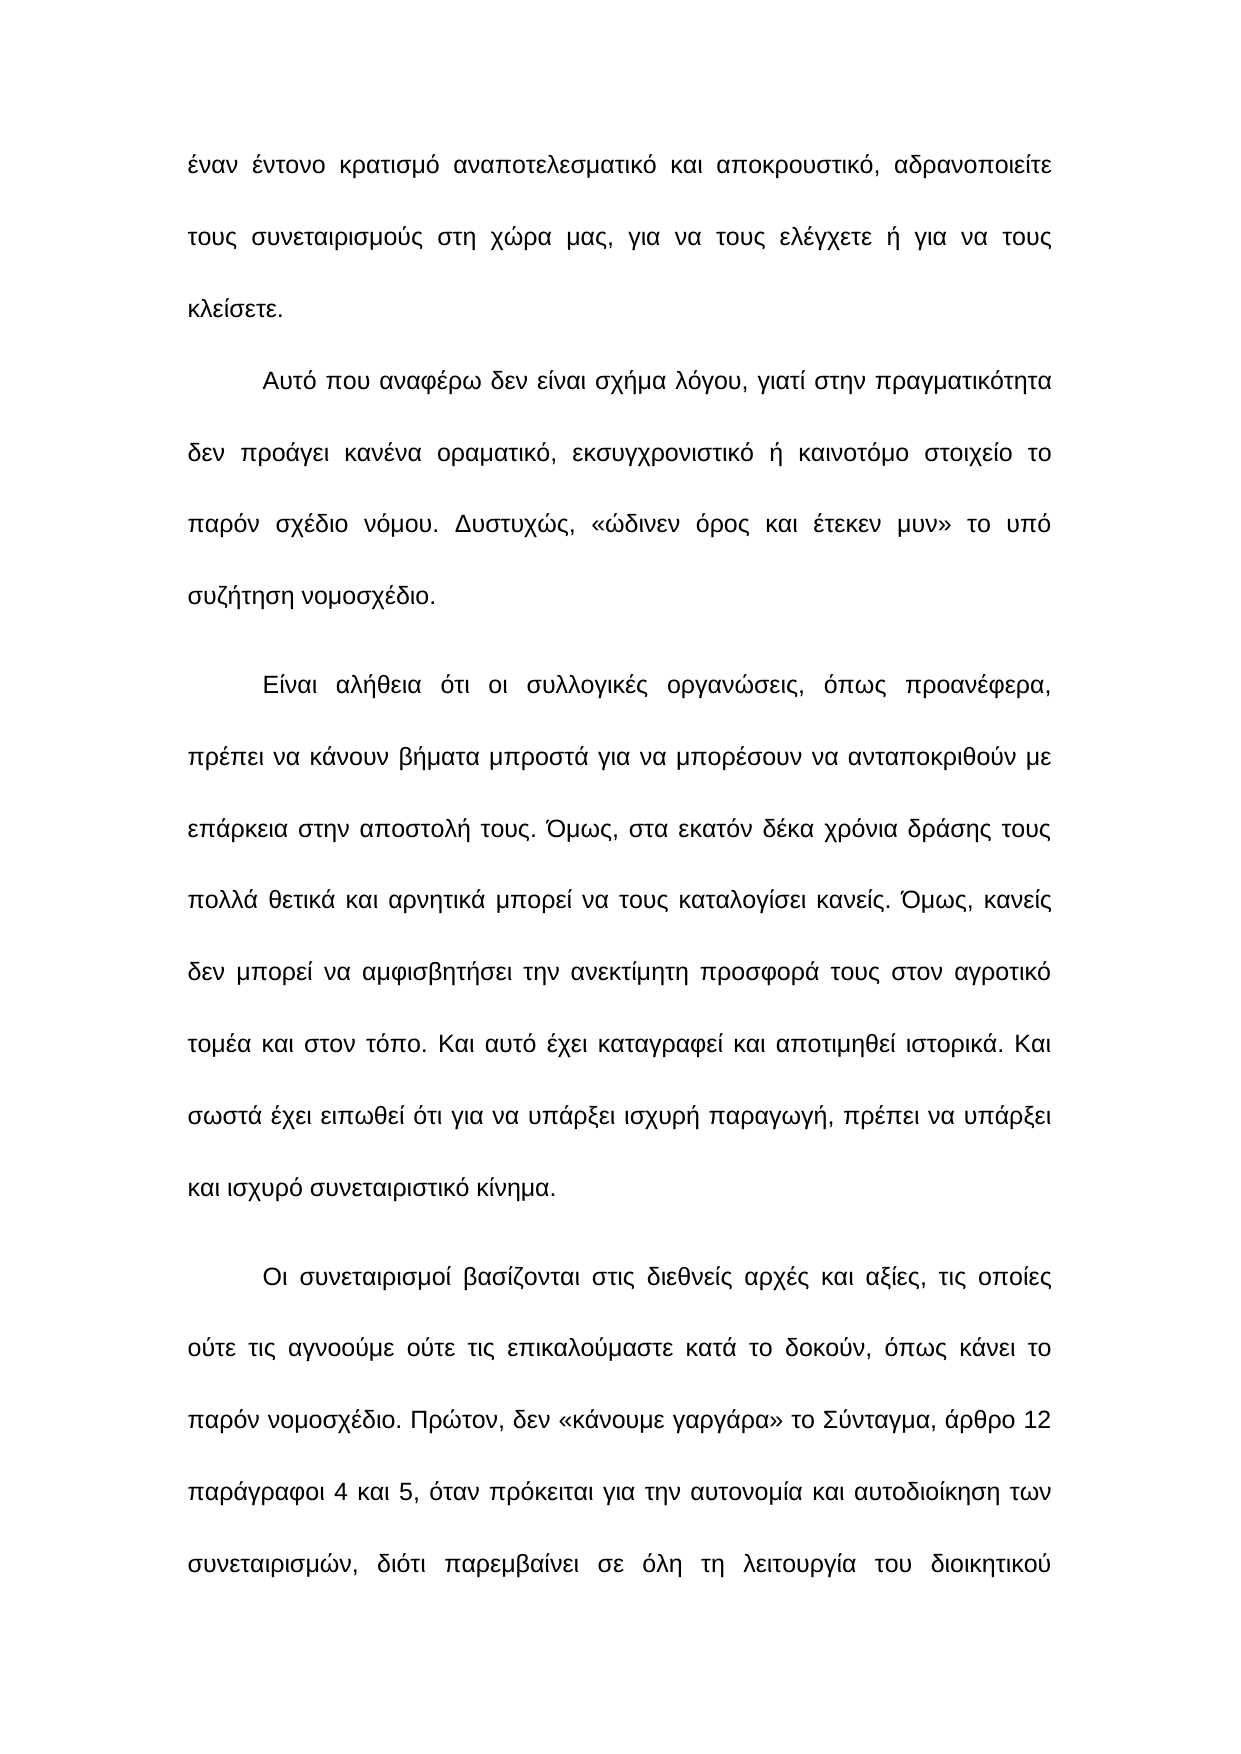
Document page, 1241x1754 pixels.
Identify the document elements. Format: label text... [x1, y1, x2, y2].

text Αυτό που αναφέρω δεν είναι σχήμα λόγου, γιατί στην πραγματικότητα δεν προάγει κανένα οραματικό, εκσυγχρονιστικό ή καινοτόμο στοιχείο το παρόν σχέδιο νόμου. Δυστυχώς, «ώδινεν όρος και έτεκεν μυν» το υπό συζήτηση νομοσχέδιο. [187, 366, 1053, 610]
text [187, 150, 1053, 322]
text Είναι αλήθεια ότι οι συλλογικές οργανώσεις, όπως προανέφερα, πρέπει να κάνουν βήματα μπροστά για να μπορέσουν να ανταποκριθούν με επάρκεια στην αποστολή τους. Όμως, στα εκατόν δέκα χρόνια δράσης τους πολλά θετικά και αρνητικά μπορεί να τους καταλογίσει κανείς. Όμως, κανείς δεν μπορεί να αμφισβητήσει την ανεκτίμητη προσφορά τους στον αγροτικό τομέα και στον τόπο. Και αυτό έχει καταγραφεί και αποτιμηθεί ιστορικά. Και σωστά έχει ειπωθεί ότι για να υπάρξει ισχυρή παραγωγή, πρέπει να υπάρξει και ισχυρό συνεταιριστικό κίνημα. [187, 670, 1053, 1202]
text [187, 1261, 1053, 1578]
